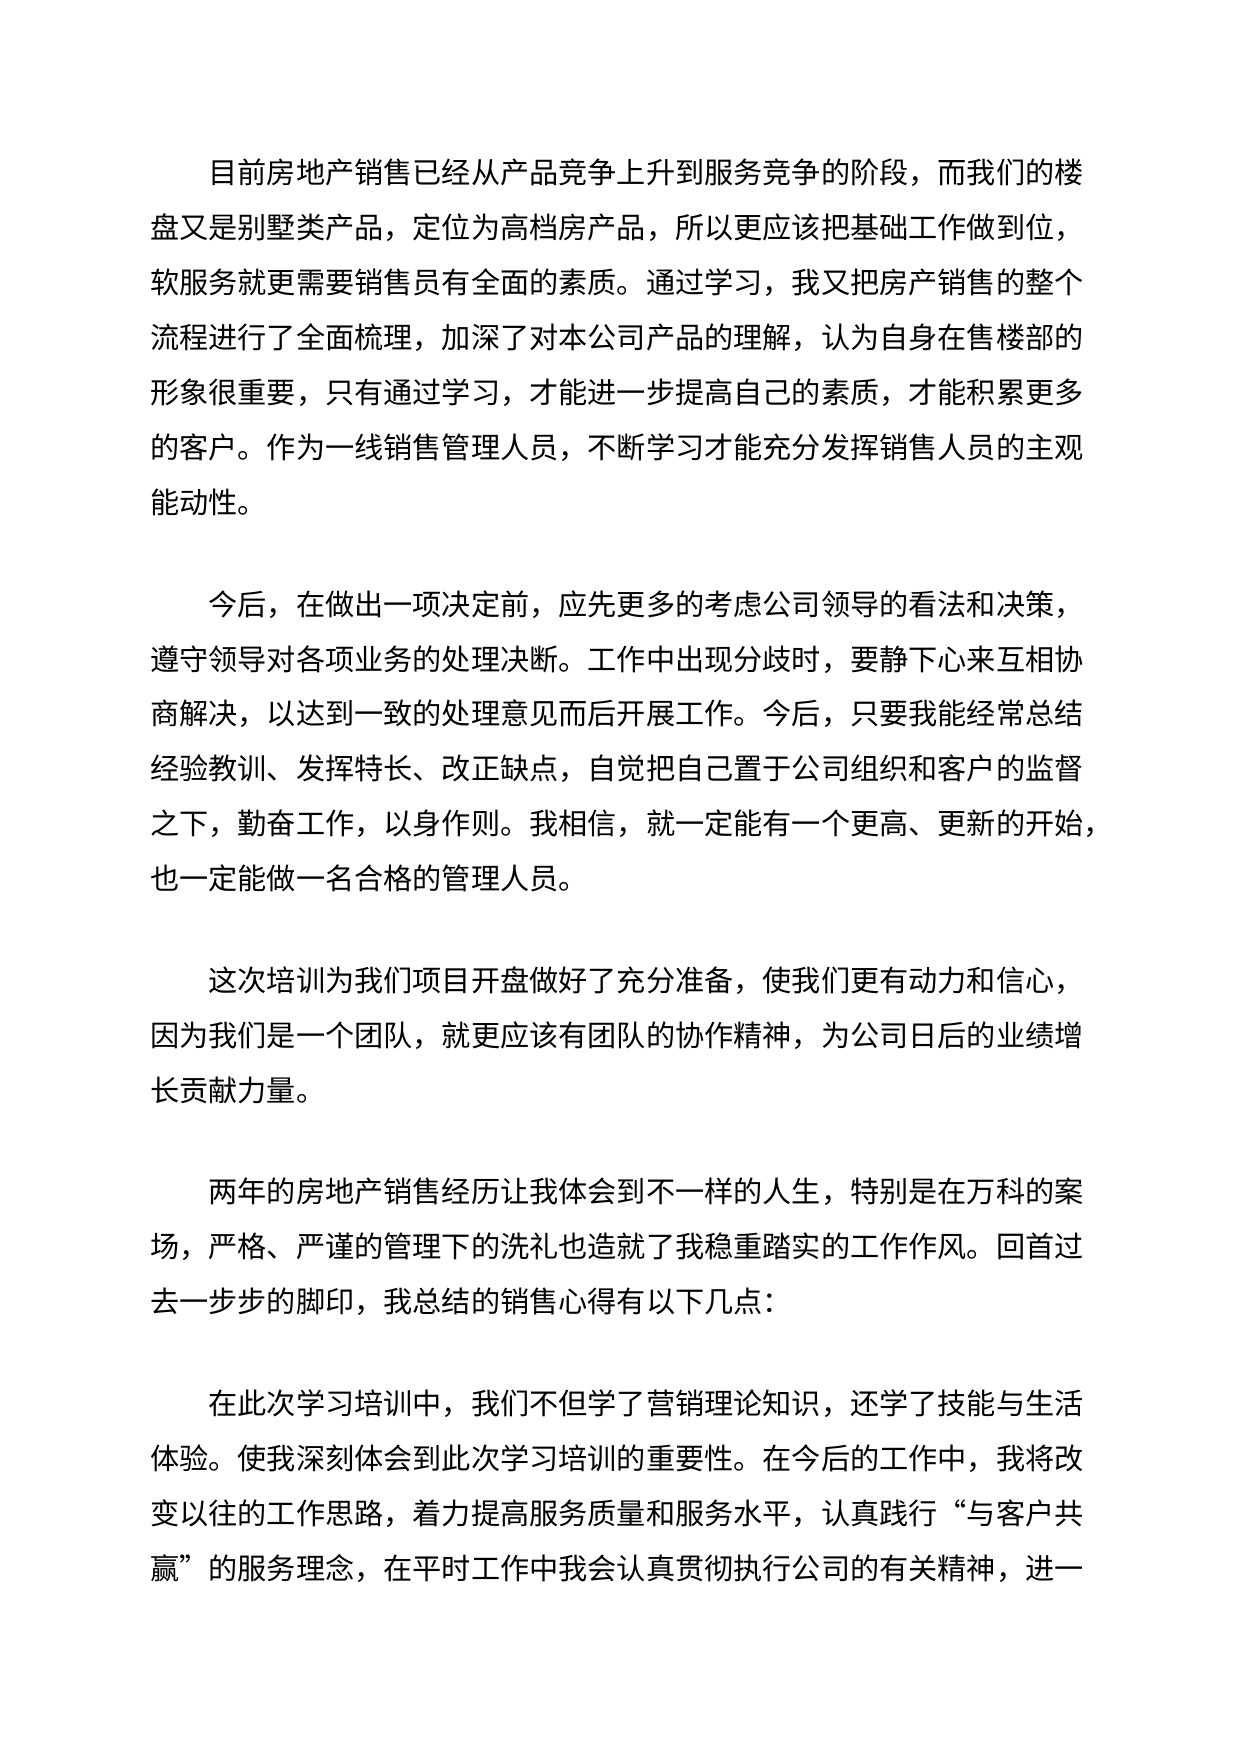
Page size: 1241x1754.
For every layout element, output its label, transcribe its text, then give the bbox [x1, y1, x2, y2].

text 这次培训为我们项目开盘做好了充分准备，使我们更有动力和信心，因为我们是一个团队，就更应该有团队的协作精神，为公司日后的业绩增长贡献力量。 [150, 957, 1090, 1109]
text 两年的房地产销售经历让我体会到不一样的人生，特别是在万科的案场，严格、严谨的管理下的洗礼也造就了我稳重踏实的工作作风。回首过去一步步的脚印，我总结的销售心得有以下几点： [150, 1169, 1090, 1321]
text 今后，在做出一项决定前，应先更多的考虑公司领导的看法和决策，遵守领导对各项业务的处理决断。工作中出现分歧时，要静下心来互相协商解决，以达到一致的处理意见而后开展工作。今后，只要我能经常总结经验教训、发挥特长、改正缺点，自觉把自己置于公司组织和客户的监督之下，勤奋工作，以身作则。我相信，就一定能有一个更高、更新的开始，也一定能做一名合格的管理人员。 [150, 581, 1090, 898]
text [150, 1381, 1090, 1587]
text 目前房地产销售已经从产品竞争上升到服务竞争的阶段，而我们的楼盘又是别墅类产品，定位为高档房产品，所以更应该把基础工作做到位，软服务就更需要销售员有全面的素质。通过学习，我又把房产销售的整个流程进行了全面梳理，加深了对本公司产品的理解，认为自身在售楼部的形象很重要，只有通过学习，才能进一步提高自己的素质，才能积累更多的客户。作为一线销售管理人员，不断学习才能充分发挥销售人员的主观能动性。 [150, 150, 1090, 522]
